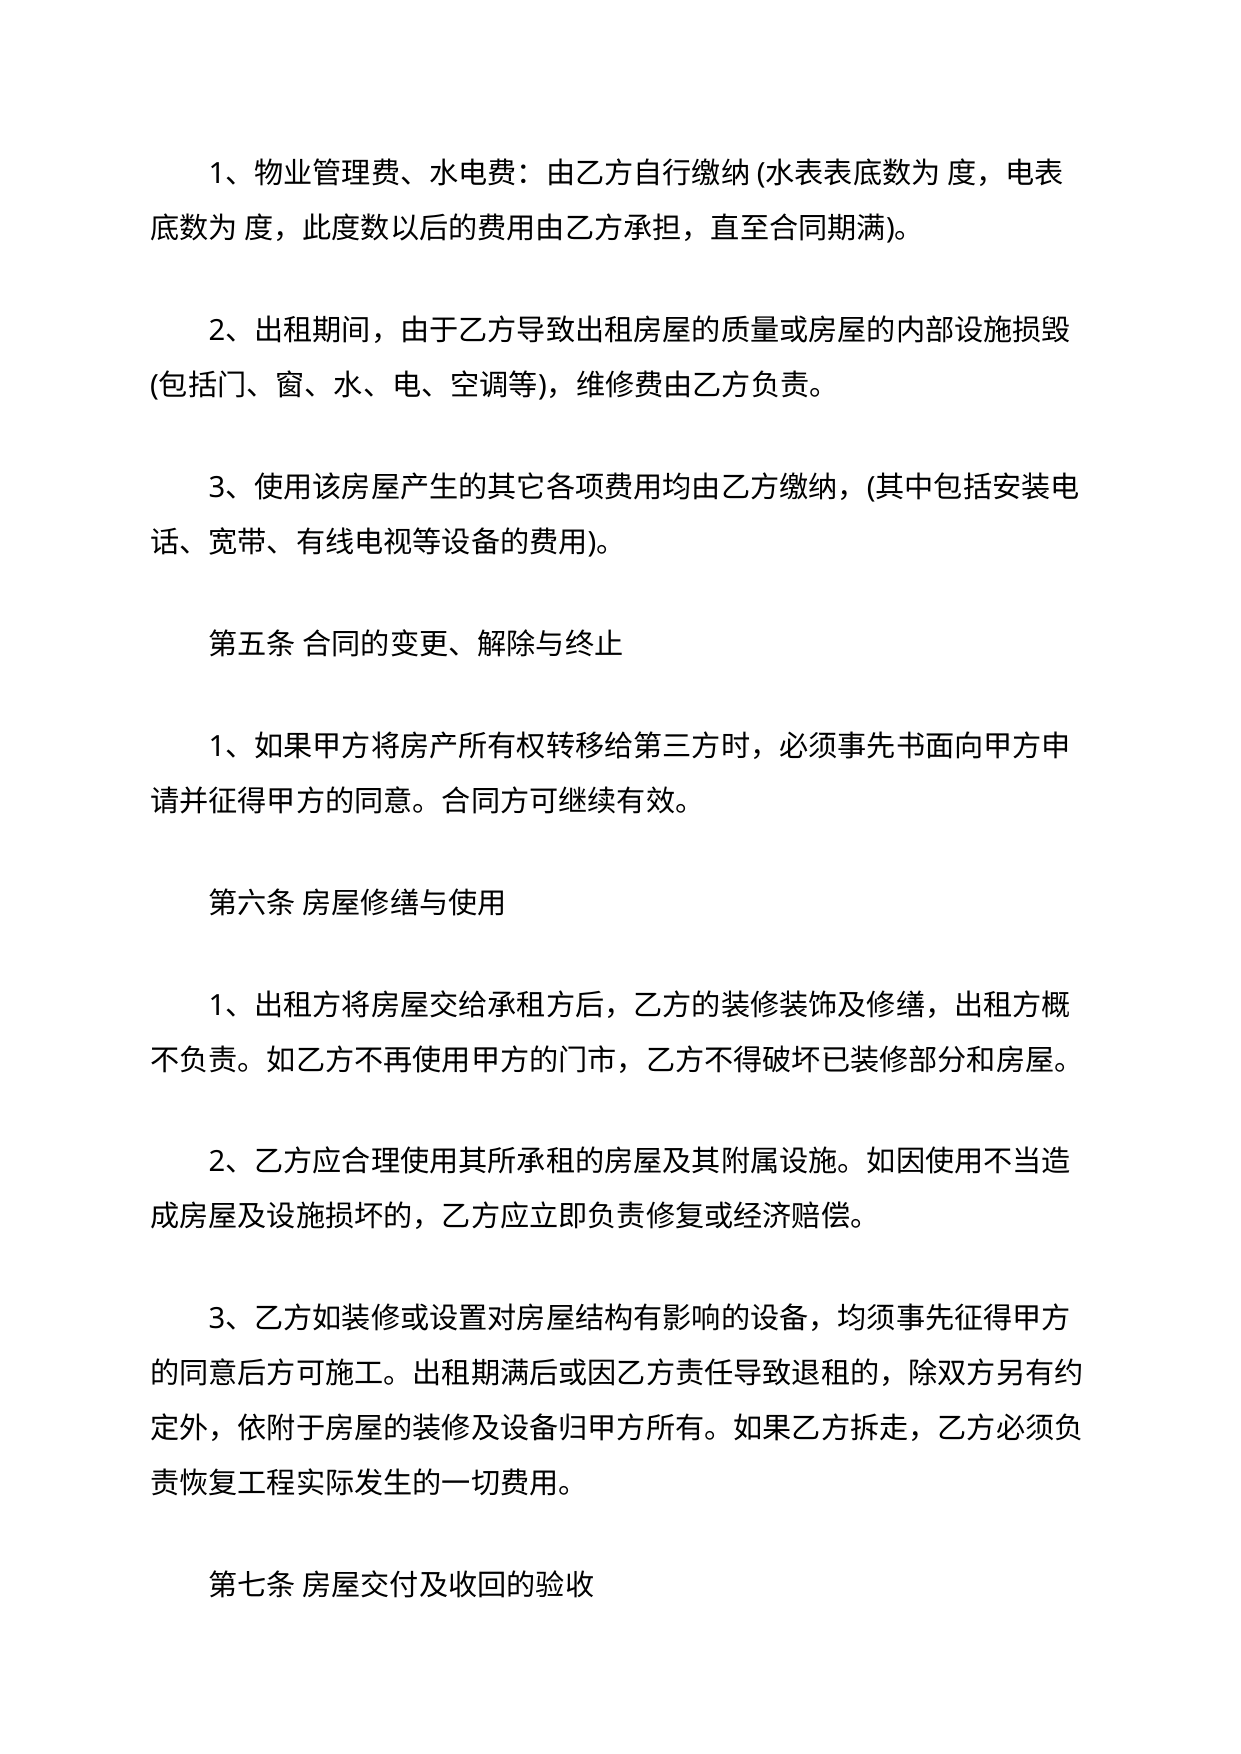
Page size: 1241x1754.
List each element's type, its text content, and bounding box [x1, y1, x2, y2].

text 2、出租期间，由于乙方导致出租房屋的质量或房屋的内部设施损毁(包括门、窗、水、电、空调等)，维修费由乙方负责。 [150, 307, 1090, 404]
text 第五条 合同的变更、解除与终止 [150, 621, 1090, 663]
text 1、出租方将房屋交给承租方后，乙方的装修装饰及修缮，出租方概不负责。如乙方不再使用甲方的门市，乙方不得破坏已装修部分和房屋。 [150, 981, 1090, 1078]
text 第六条 房屋修缮与使用 [150, 879, 1090, 922]
text 3、使用该房屋产生的其它各项费用均由乙方缴纳，(其中包括安装电话、宽带、有线电视等设备的费用)。 [150, 464, 1090, 561]
text 1、物业管理费、水电费：由乙方自行缴纳 (水表表底数为 度，电表底数为 度，此度数以后的费用由乙方承担，直至合同期满)。 [150, 150, 1090, 247]
text 1、如果甲方将房产所有权转移给第三方时，必须事先书面向甲方申请并征得甲方的同意。合同方可继续有效。 [150, 723, 1090, 820]
text 3、乙方如装修或设置对房屋结构有影响的设备，均须事先征得甲方的同意后方可施工。出租期满后或因乙方责任导致退租的，除双方另有约定外，依附于房屋的装修及设备归甲方所有。如果乙方拆走，乙方必须负责恢复工程实际发生的一切费用。 [150, 1295, 1090, 1502]
text 第七条 房屋交付及收回的验收 [150, 1561, 1090, 1604]
text 2、乙方应合理使用其所承租的房屋及其附属设施。如因使用不当造成房屋及设施损坏的，乙方应立即负责修复或经济赔偿。 [150, 1138, 1090, 1235]
